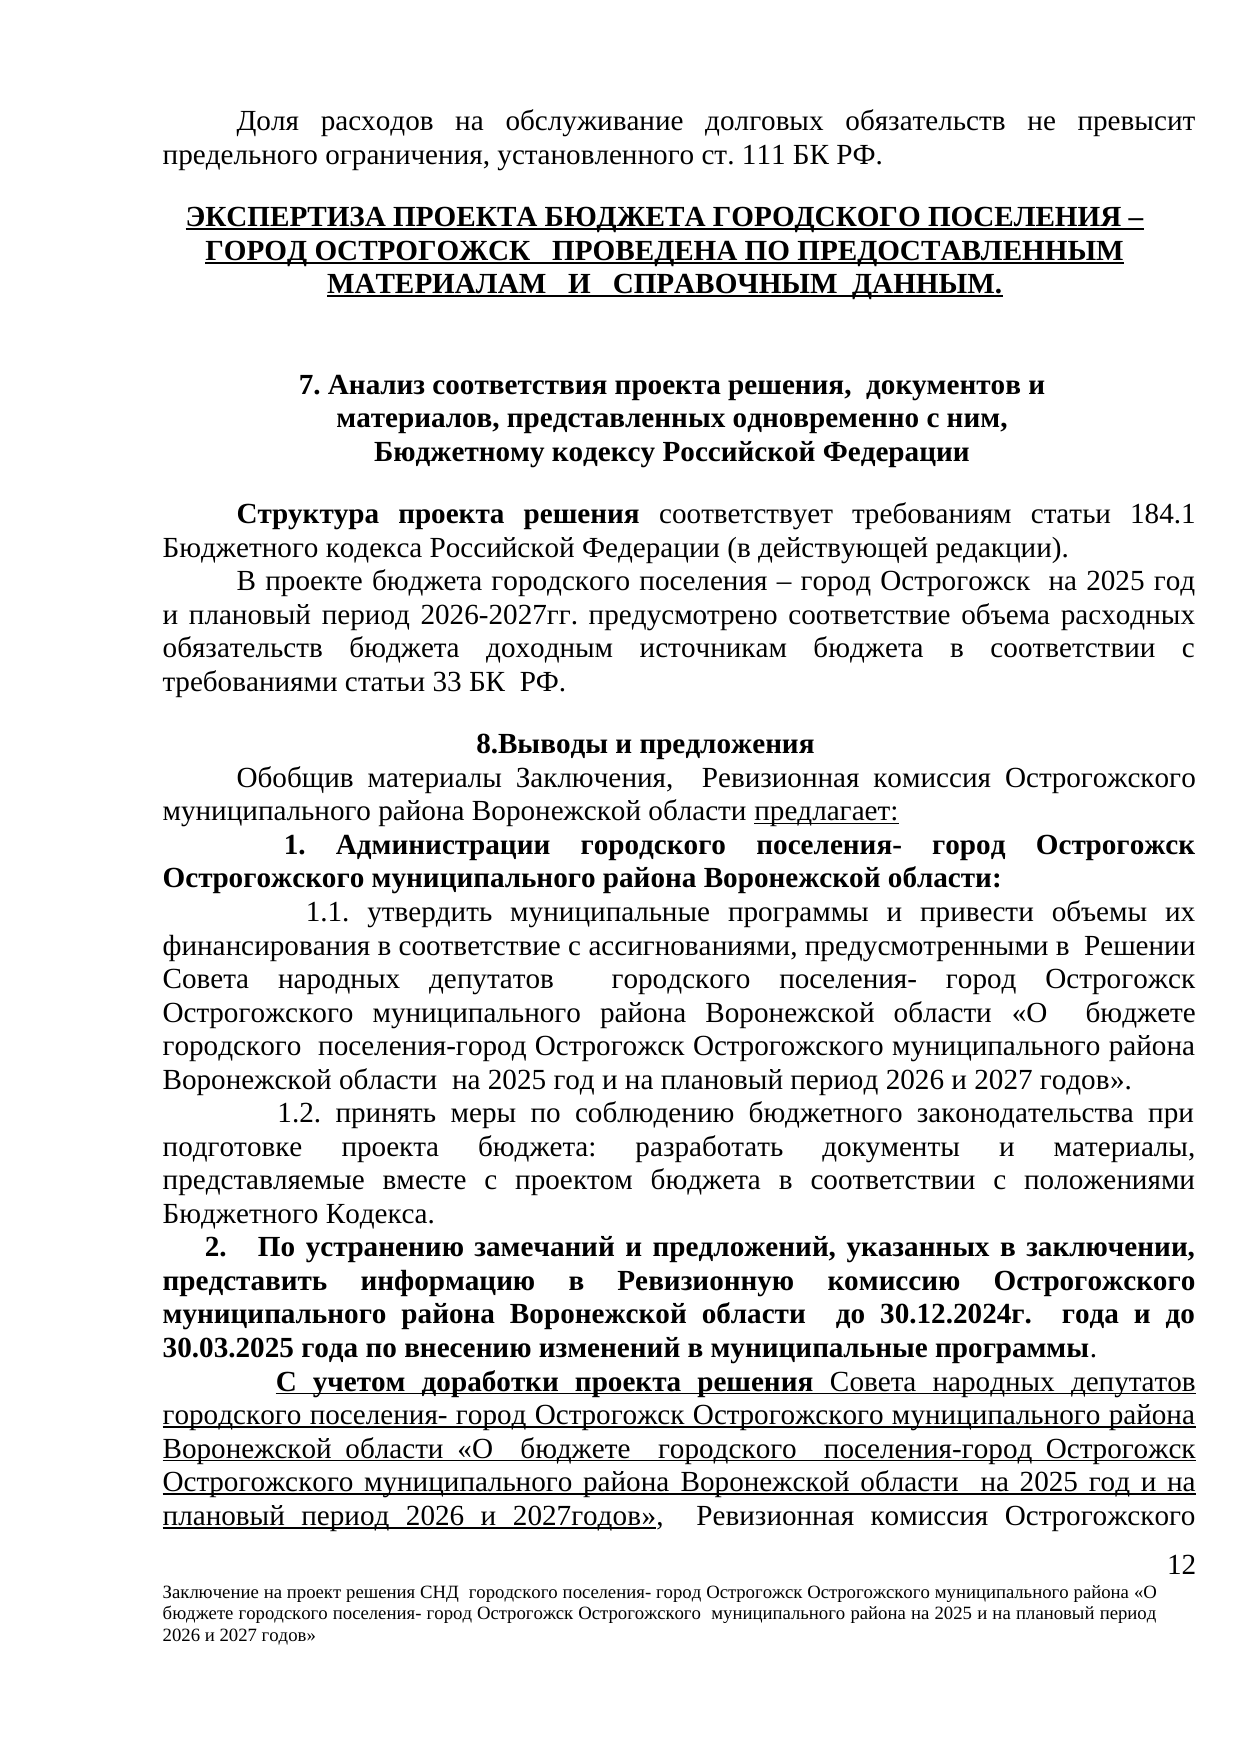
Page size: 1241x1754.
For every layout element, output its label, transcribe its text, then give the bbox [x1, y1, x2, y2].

text ЭКСПЕРТИЗА ПРОЕКТА БЮДЖЕТА ГОРОДСКОГО ПОСЕЛЕНИЯ – ГОРОД ОСТРОГОЖСК ПРОВЕДЕНА ПО ПРЕДОСТАВЛЕННЫМ МАТЕРИАЛАМ И СПРАВОЧНЫМ ДАННЫМ. [162, 199, 1167, 300]
text 1. Администрации городского поселения- город Острогожск Острогожского муниципального района Воронежской области: [162, 827, 1196, 894]
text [162, 1494, 1196, 1531]
text 2. По устранению замечаний и предложений, указанных в заключении, представить информацию в Ревизионную комиссию Острогожского муниципального района Воронежской области до 30.12.2024г. года и до 30.03.2025 года по внесению изменений в муниципальные программы. [162, 1229, 1196, 1364]
text 7. Анализ соответствия проекта решения, документов и [162, 367, 1181, 401]
text Обобщив материалы Заключения, Ревизионная комиссия Острогожского муниципального района Воронежской области предлагает: [162, 760, 1196, 827]
text Доля расходов на обслуживание долговых обязательств не превысит предельного ограничения, установленного ст. 111 БК РФ. [162, 103, 1196, 171]
text материалов, представленных одновременно с ним, [162, 401, 1181, 434]
text Бюджетному кодексу Российской Федерации [162, 434, 1181, 468]
text В проекте бюджета городского поселения – город Острогожск на 2025 год и плановый период 2026-2027гг. предусмотрено соответствие объема расходных обязательств бюджета доходным источникам бюджета в соответствии с требованиями статьи 33 БК РФ. [162, 563, 1196, 698]
text 1.2. принять меры по соблюдению бюджетного законодательства при подготовке проекта бюджета: разработать документы и материалы, представляемые вместе с проектом бюджета в соответствии с положениями Бюджетного Кодекса. [162, 1095, 1196, 1229]
text 1.1. утвердить муниципальные программы и привести объемы их финансирования в соответствие с ассигнованиями, предусмотренными в Решении Совета народных депутатов городского поселения- город Острогожск Острогожского муниципального района Воронежской области «О бюджете городского поселения-город Острогожск Острогожского муниципального района Воронежской области на 2025 год и на плановый период 2026 и 2027 годов». [162, 894, 1196, 1095]
text Структура проекта решения соответствует требованиям статьи 184.1 Бюджетного кодекса Российской Федерации (в действующей редакции). [162, 496, 1196, 563]
text 8.Выводы и предложения [162, 726, 1196, 760]
